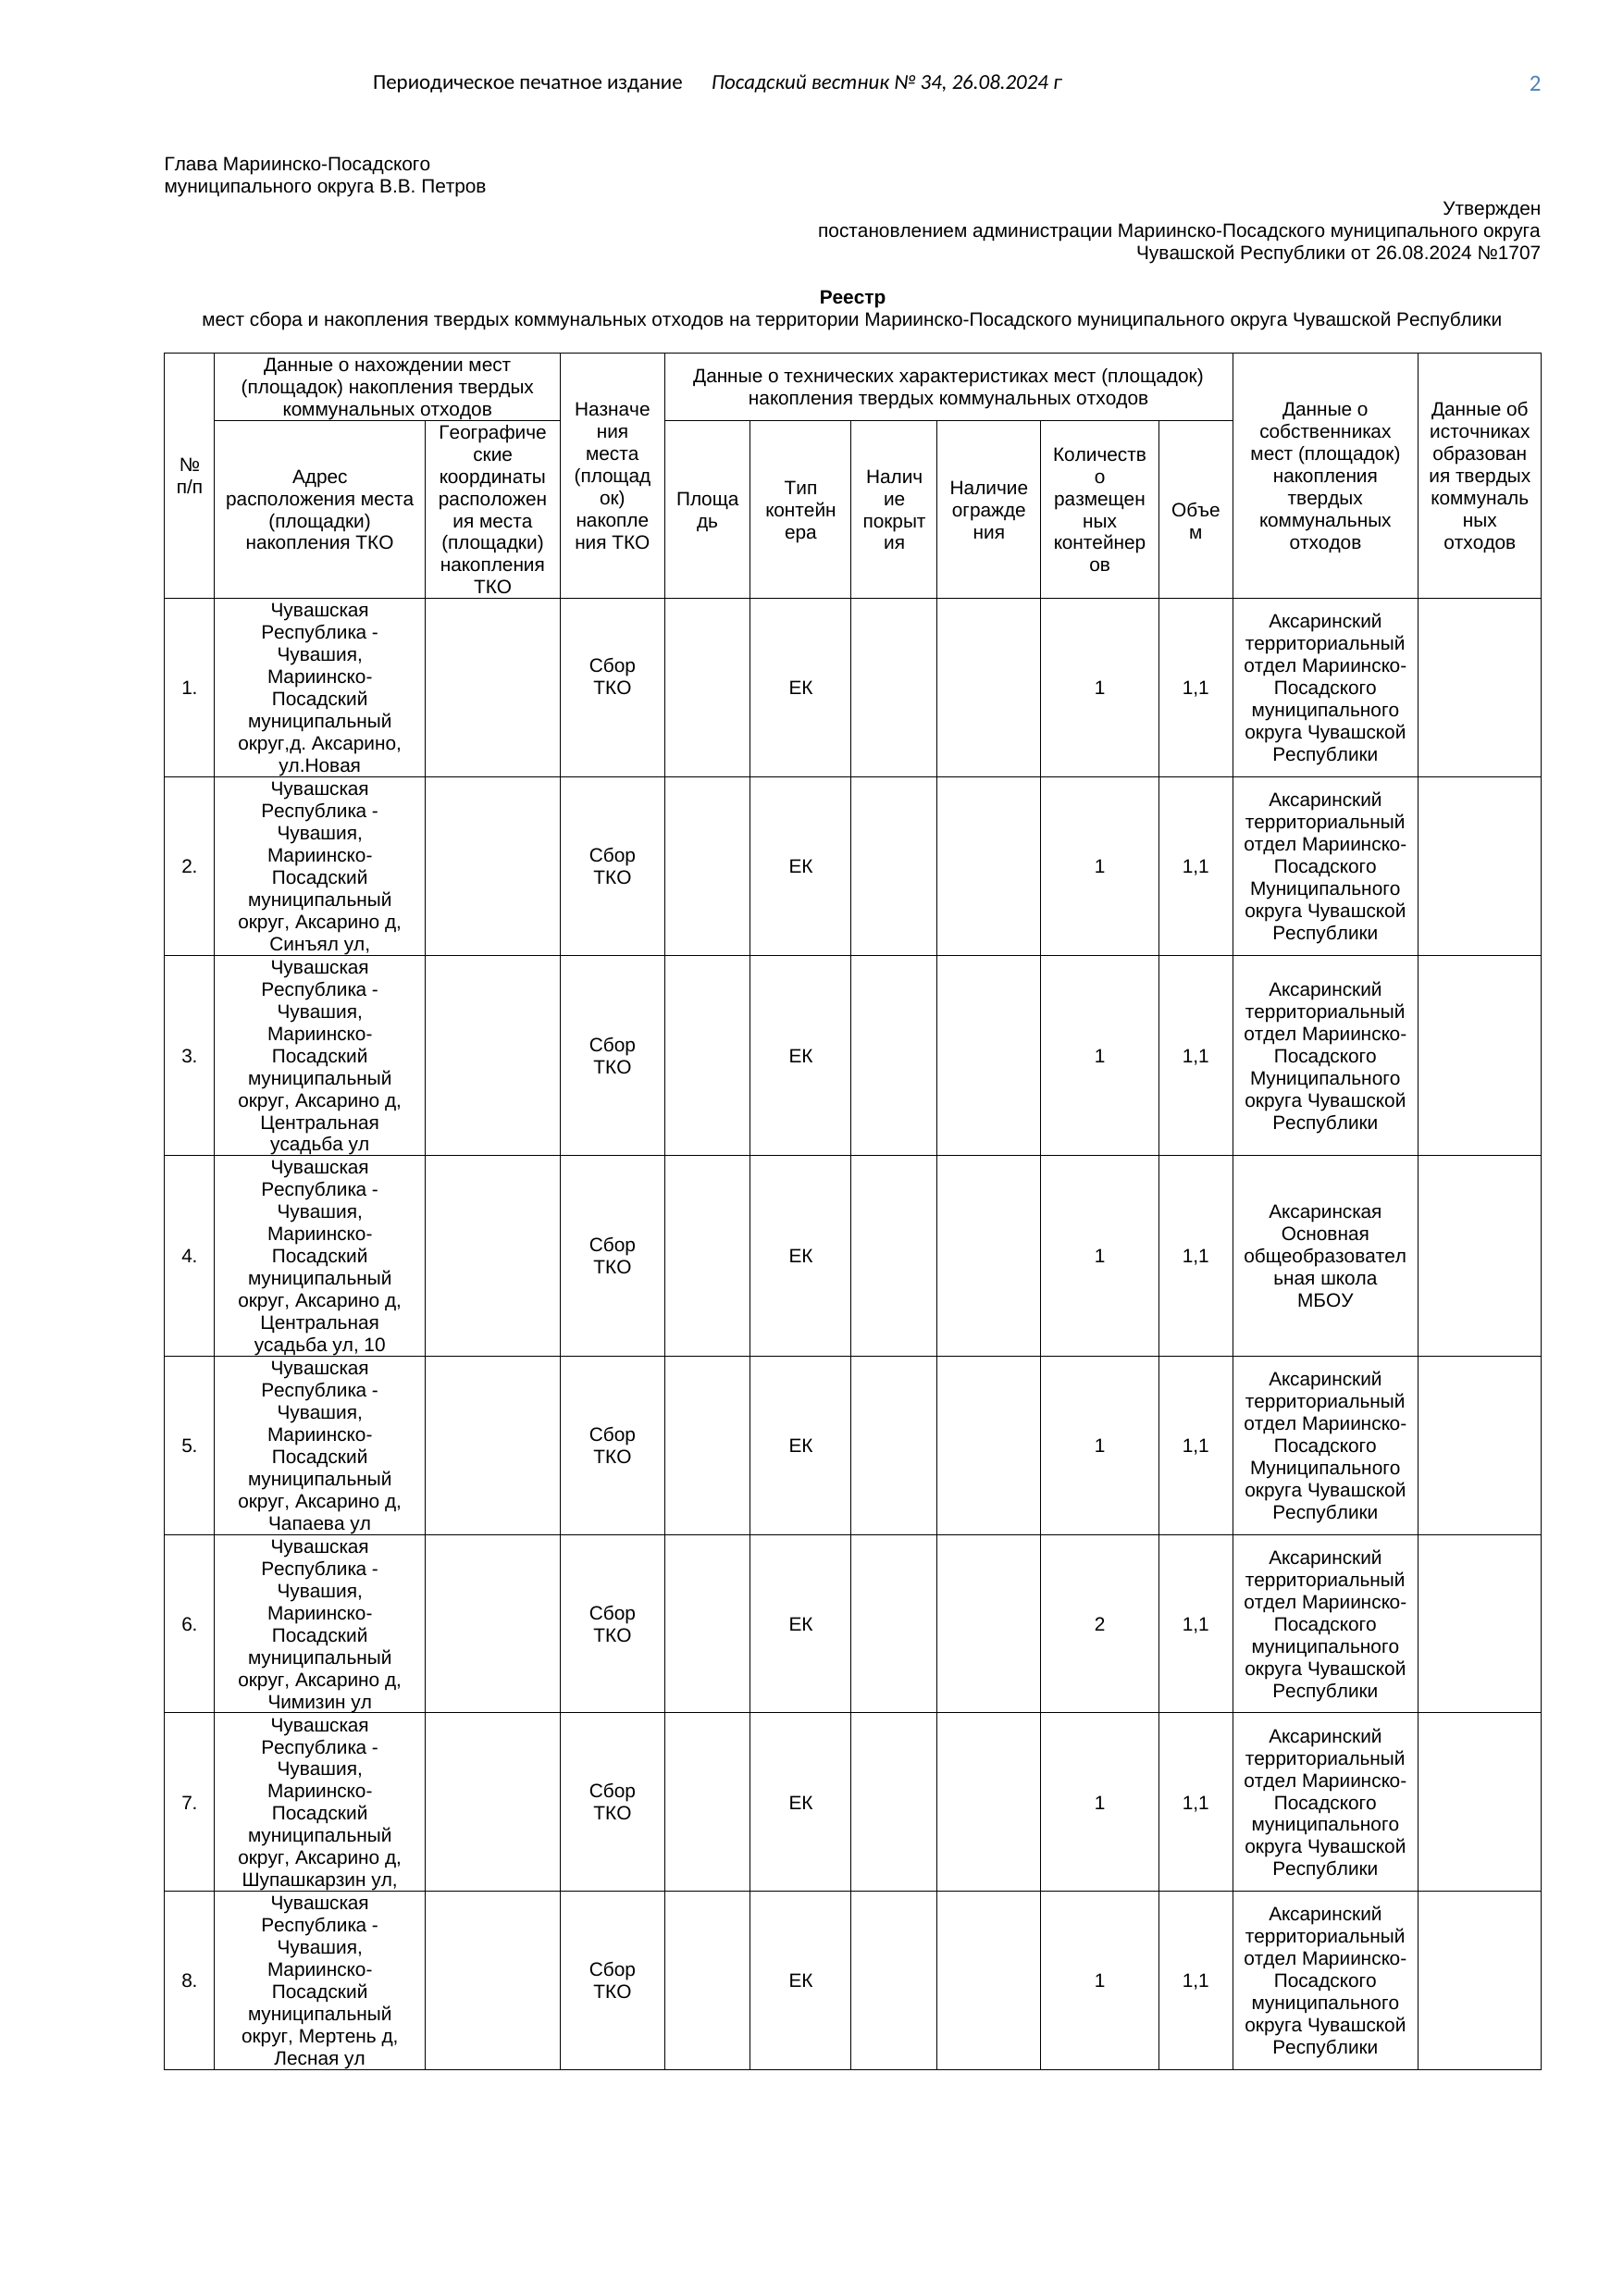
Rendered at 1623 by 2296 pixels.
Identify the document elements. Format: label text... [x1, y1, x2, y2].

table_cell Объем [1159, 421, 1233, 598]
table_cell [937, 1892, 1040, 2069]
text постановлением администрации Мариинско-Посадского муниципального округа [164, 219, 1541, 242]
table_cell Адрес расположения места (площадки) накопления ТКО [215, 421, 425, 598]
text Утвержден [164, 197, 1541, 219]
text Глава Мариинско-Посадского [164, 153, 1541, 175]
table_cell 1 [1041, 956, 1158, 1155]
table_cell [426, 599, 560, 776]
table_cell ЕК [750, 1357, 850, 1534]
table_cell ЕК [750, 1156, 850, 1356]
table_cell Наличие покрытия [851, 421, 936, 598]
table_cell [1419, 956, 1541, 1155]
table_header Данные о собственниках мест (площадок) накопления твердых коммунальных отходов [1233, 354, 1418, 598]
table_cell [851, 599, 936, 776]
table_cell [665, 777, 750, 955]
table_cell [937, 1713, 1040, 1891]
table_cell 5. [165, 1357, 214, 1534]
table_cell Аксаринская Основная общеобразовательная школа МБОУ [1233, 1156, 1418, 1356]
table_header Данные о нахождении мест (площадок) накопления твердых коммунальных отходов [215, 354, 560, 419]
table_cell [851, 1892, 936, 2069]
table_cell [937, 599, 1040, 776]
table_header Назначения места (площадок) накопления ТКО [561, 354, 664, 598]
table_cell [665, 1357, 750, 1534]
table_cell [851, 1713, 936, 1891]
table_cell [665, 1156, 750, 1356]
table_cell [426, 1357, 560, 1534]
table_cell 1,1 [1159, 777, 1233, 955]
table_cell Количество размещенных контейнеров [1041, 421, 1158, 598]
table_cell ЕК [750, 956, 850, 1155]
table_cell [1419, 599, 1541, 776]
table_cell [426, 777, 560, 955]
table_cell 1 [1041, 777, 1158, 955]
table_cell 1,1 [1159, 1713, 1233, 1891]
table_cell Аксаринский территориальный отдел Мариинско-Посадского муниципального округа Чувашской Республики [1233, 1535, 1418, 1712]
table_cell Географические координаты расположения места (площадки) накопления ТКО [426, 421, 560, 598]
table_cell [1419, 1535, 1541, 1712]
table_cell 1. [165, 599, 214, 776]
table_cell Чувашская Республика - Чувашия, Мариинско-Посадский муниципальный округ, Аксарино д, Шупашкарзин ул, [215, 1713, 425, 1891]
table_cell 1,1 [1159, 599, 1233, 776]
table_cell Чувашская Республика - Чувашия, Мариинско-Посадский муниципальный округ, Аксарино д, Синъял ул, [215, 777, 425, 955]
table_cell Сбор ТКО [561, 1713, 664, 1891]
table_cell [426, 1713, 560, 1891]
table_cell [665, 1535, 750, 1712]
table_cell [1419, 777, 1541, 955]
table_cell [426, 1156, 560, 1356]
table_cell Аксаринский территориальный отдел Мариинско-Посадского муниципального округа Чувашской Республики [1233, 1713, 1418, 1891]
table_cell Чувашская Республика - Чувашия, Мариинско-Посадский муниципальный округ,д. Аксарино, ул.Новая [215, 599, 425, 776]
table_cell [1419, 1357, 1541, 1534]
table_cell 4. [165, 1156, 214, 1356]
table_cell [1233, 1892, 1418, 2069]
table_cell 2 [1041, 1535, 1158, 1712]
table_cell 6. [165, 1535, 214, 1712]
table_header Данные об источниках образования твердых коммунальных отходов [1419, 354, 1541, 598]
table_cell ЕК [750, 1535, 850, 1712]
table_cell [937, 956, 1040, 1155]
table_cell Тип контейнера [750, 421, 850, 598]
table_cell [426, 1535, 560, 1712]
table_cell 3. [165, 956, 214, 1155]
table_cell ЕК [750, 599, 850, 776]
table_cell Сбор ТКО [561, 956, 664, 1155]
table_cell Чувашская Республика - Чувашия, Мариинско-Посадский муниципальный округ, Мертень д, Лесная ул [215, 1892, 425, 2069]
table_cell 1 [1041, 1156, 1158, 1356]
table_cell [1419, 1713, 1541, 1891]
table_cell 1,1 [1159, 956, 1233, 1155]
table_cell 2. [165, 777, 214, 955]
table_header № п/п [165, 354, 214, 598]
table_header Данные о технических характеристиках мест (площадок) накопления твердых коммунальных отходов [665, 354, 1233, 419]
table_cell 1 [1041, 1892, 1158, 2069]
text мест сбора и накопления твердых коммунальных отходов на территории Мариинско-Посадского муниципального округа Чувашской Республики [164, 308, 1541, 330]
table_cell [851, 777, 936, 955]
table_cell Наличие ограждения [937, 421, 1040, 598]
table_cell 1,1 [1159, 1156, 1233, 1356]
table_cell [937, 1357, 1040, 1534]
table_cell [426, 1892, 560, 2069]
table_cell [426, 956, 560, 1155]
table_cell 7. [165, 1713, 214, 1891]
table_cell [937, 1535, 1040, 1712]
table_cell Сбор ТКО [561, 777, 664, 955]
table_cell Аксаринский территориальный отдел Мариинско-Посадского Муниципального округа Чувашской Республики [1233, 956, 1418, 1155]
table_cell [851, 1156, 936, 1356]
table_cell [851, 1535, 936, 1712]
table_cell [665, 599, 750, 776]
text Чувашской Республики от 26.08.2024 №1707 [164, 242, 1541, 264]
table_cell Сбор ТКО [561, 1357, 664, 1534]
table_cell [851, 1357, 936, 1534]
text Реестр [164, 286, 1541, 308]
table_cell Площадь [665, 421, 750, 598]
table_cell [1419, 1156, 1541, 1356]
table_cell 1,1 [1159, 1892, 1233, 2069]
table_cell 8. [165, 1892, 214, 2069]
table_cell [937, 1156, 1040, 1356]
table_cell Чувашская Республика - Чувашия, Мариинско-Посадский муниципальный округ, Аксарино д, Центральная усадьба ул [215, 956, 425, 1155]
table_cell Чувашская Республика - Чувашия, Мариинско-Посадский муниципальный округ, Аксарино д, Центральная усадьба ул, 10 [215, 1156, 425, 1356]
table_cell [665, 956, 750, 1155]
table_cell [1419, 1892, 1541, 2069]
table_cell Сбор ТКО [561, 599, 664, 776]
table_cell Сбор ТКО [561, 1892, 664, 2069]
table_cell 1 [1041, 1357, 1158, 1534]
table_cell [937, 777, 1040, 955]
table_cell Сбор ТКО [561, 1535, 664, 1712]
table_cell 1,1 [1159, 1357, 1233, 1534]
table_cell ЕК [750, 1892, 850, 2069]
table_cell 1 [1041, 1713, 1158, 1891]
table_cell Аксаринский территориальный отдел Мариинско-Посадского муниципального округа Чувашской Республики [1233, 599, 1418, 776]
table_cell Чувашская Республика - Чувашия, Мариинско-Посадский муниципальный округ, Аксарино д, Чимизин ул [215, 1535, 425, 1712]
table_cell ЕК [750, 777, 850, 955]
table_cell Аксаринский территориальный отдел Мариинско-Посадского Муниципального округа Чувашской Республики [1233, 1357, 1418, 1534]
table_cell Чувашская Республика - Чувашия, Мариинско-Посадский муниципальный округ, Аксарино д, Чапаева ул [215, 1357, 425, 1534]
table_cell 1,1 [1159, 1535, 1233, 1712]
table_cell [851, 956, 936, 1155]
table_cell 1 [1041, 599, 1158, 776]
table_cell [665, 1713, 750, 1891]
table_cell ЕК [750, 1713, 850, 1891]
table_cell Сбор ТКО [561, 1156, 664, 1356]
table_cell Аксаринский территориальный отдел Мариинско-Посадского Муниципального округа Чувашской Республики [1233, 777, 1418, 955]
text муниципального округа В.В. Петров [164, 175, 1541, 197]
table_cell [665, 1892, 750, 2069]
